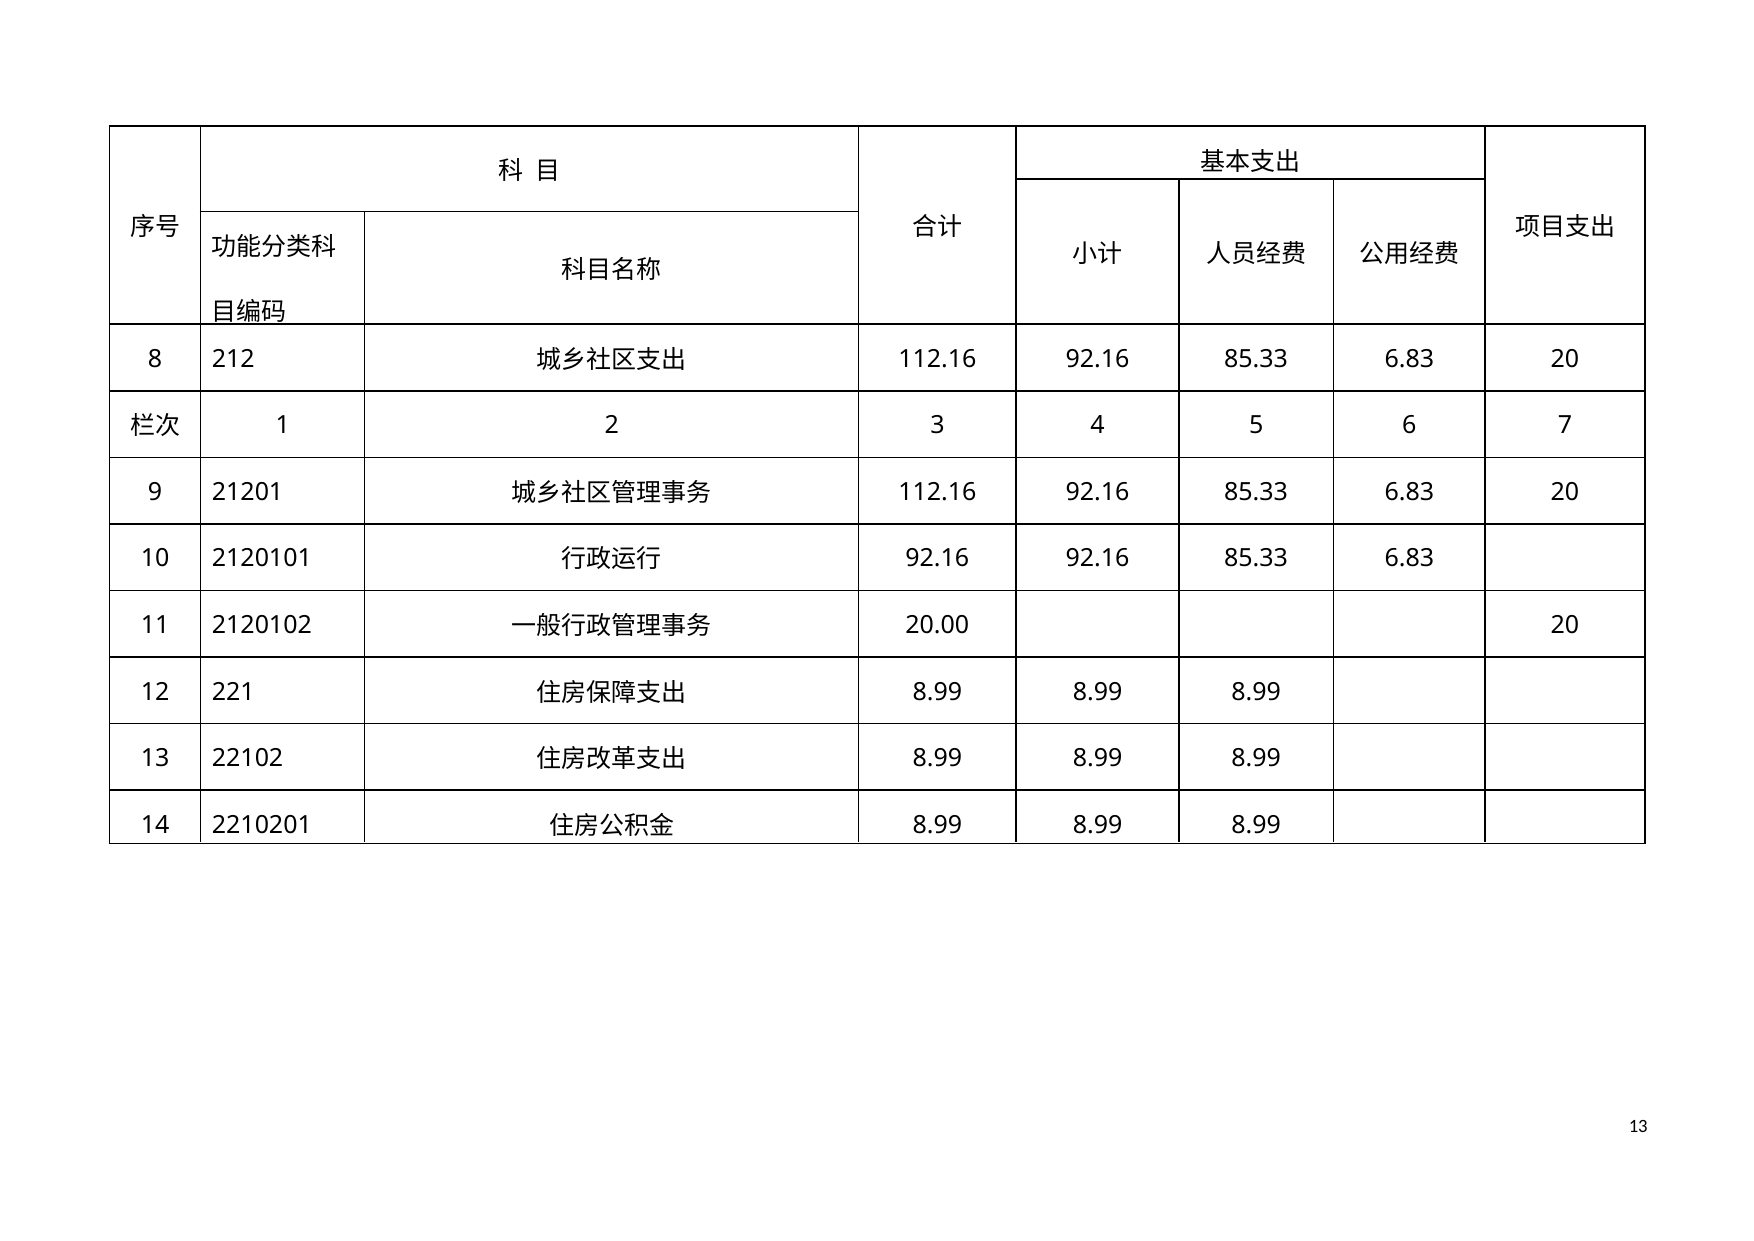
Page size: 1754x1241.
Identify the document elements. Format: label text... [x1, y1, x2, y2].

table_cell 公用经费 [1334, 180, 1484, 323]
table_cell 85.33 [1180, 325, 1333, 390]
table_cell 8.99 [1017, 724, 1178, 789]
table_cell 住房改革支出 [365, 724, 858, 789]
table_cell [1334, 791, 1484, 842]
table_cell 9 [110, 458, 200, 523]
table_header 合计 [859, 127, 1015, 323]
table_cell 20 [1486, 325, 1644, 390]
table_cell 2120101 [201, 525, 364, 589]
table_cell [1334, 591, 1484, 656]
table_cell 1 [201, 392, 364, 456]
table_header 序号 [110, 127, 200, 323]
table_cell 11 [110, 591, 200, 656]
table_cell 人员经费 [1180, 180, 1333, 323]
table_cell 112.16 [859, 458, 1015, 523]
table_cell [1486, 724, 1644, 789]
table_cell 92.16 [1017, 458, 1178, 523]
table_cell [1486, 791, 1644, 842]
table_header 基本支出 [1017, 127, 1484, 178]
table_cell 8.99 [1180, 658, 1333, 723]
table_cell 4 [1017, 392, 1178, 456]
table_cell 13 [110, 724, 200, 789]
table_cell 20 [1486, 591, 1644, 656]
table_cell 85.33 [1180, 525, 1333, 589]
table_cell 城乡社区管理事务 [365, 458, 858, 523]
table_cell 5 [1180, 392, 1333, 456]
table_cell 8.99 [1180, 724, 1333, 789]
table_cell 功能分类科目编码 [201, 212, 364, 323]
table_cell 6.83 [1334, 325, 1484, 390]
table_cell 8.99 [1017, 791, 1178, 842]
table_cell 栏次 [110, 392, 200, 456]
table_cell 小计 [1017, 180, 1178, 323]
table_cell 92.16 [1017, 525, 1178, 589]
table_cell 7 [1486, 392, 1644, 456]
table_cell [1180, 591, 1333, 656]
table_cell 城乡社区支出 [365, 325, 858, 390]
table_cell [1486, 658, 1644, 723]
table_cell 8.99 [859, 724, 1015, 789]
table_cell [1486, 525, 1644, 589]
table_cell 212 [201, 325, 364, 390]
table_cell 住房保障支出 [365, 658, 858, 723]
table_cell [1017, 591, 1178, 656]
table_cell 221 [201, 658, 364, 723]
table_cell 20.00 [859, 591, 1015, 656]
table_cell 14 [110, 791, 200, 842]
table_cell 22102 [201, 724, 364, 789]
table_cell [1334, 724, 1484, 789]
table_cell 一般行政管理事务 [365, 591, 858, 656]
table_cell 8.99 [1017, 658, 1178, 723]
table_cell 8.99 [859, 658, 1015, 723]
table_cell 行政运行 [365, 525, 858, 589]
table_cell 12 [110, 658, 200, 723]
table_cell 85.33 [1180, 458, 1333, 523]
table_header 项目支出 [1486, 127, 1644, 323]
table_cell 科目名称 [365, 212, 858, 323]
table_cell 92.16 [1017, 325, 1178, 390]
table_cell 8.99 [1180, 791, 1333, 842]
table_cell 20 [1486, 458, 1644, 523]
table_cell 8.99 [859, 791, 1015, 842]
table_cell [1334, 658, 1484, 723]
table_cell 8 [110, 325, 200, 390]
table_cell 6 [1334, 392, 1484, 456]
table_cell 2 [365, 392, 858, 456]
table_header 科 目 [201, 127, 858, 211]
table_cell 2120102 [201, 591, 364, 656]
table_cell 3 [859, 392, 1015, 456]
table_cell 10 [110, 525, 200, 589]
table_cell 住房公积金 [365, 791, 858, 842]
table_cell 6.83 [1334, 525, 1484, 589]
table_cell 6.83 [1334, 458, 1484, 523]
table_cell 112.16 [859, 325, 1015, 390]
table_cell 92.16 [859, 525, 1015, 589]
table_cell 21201 [201, 458, 364, 523]
table_cell 2210201 [201, 791, 364, 842]
